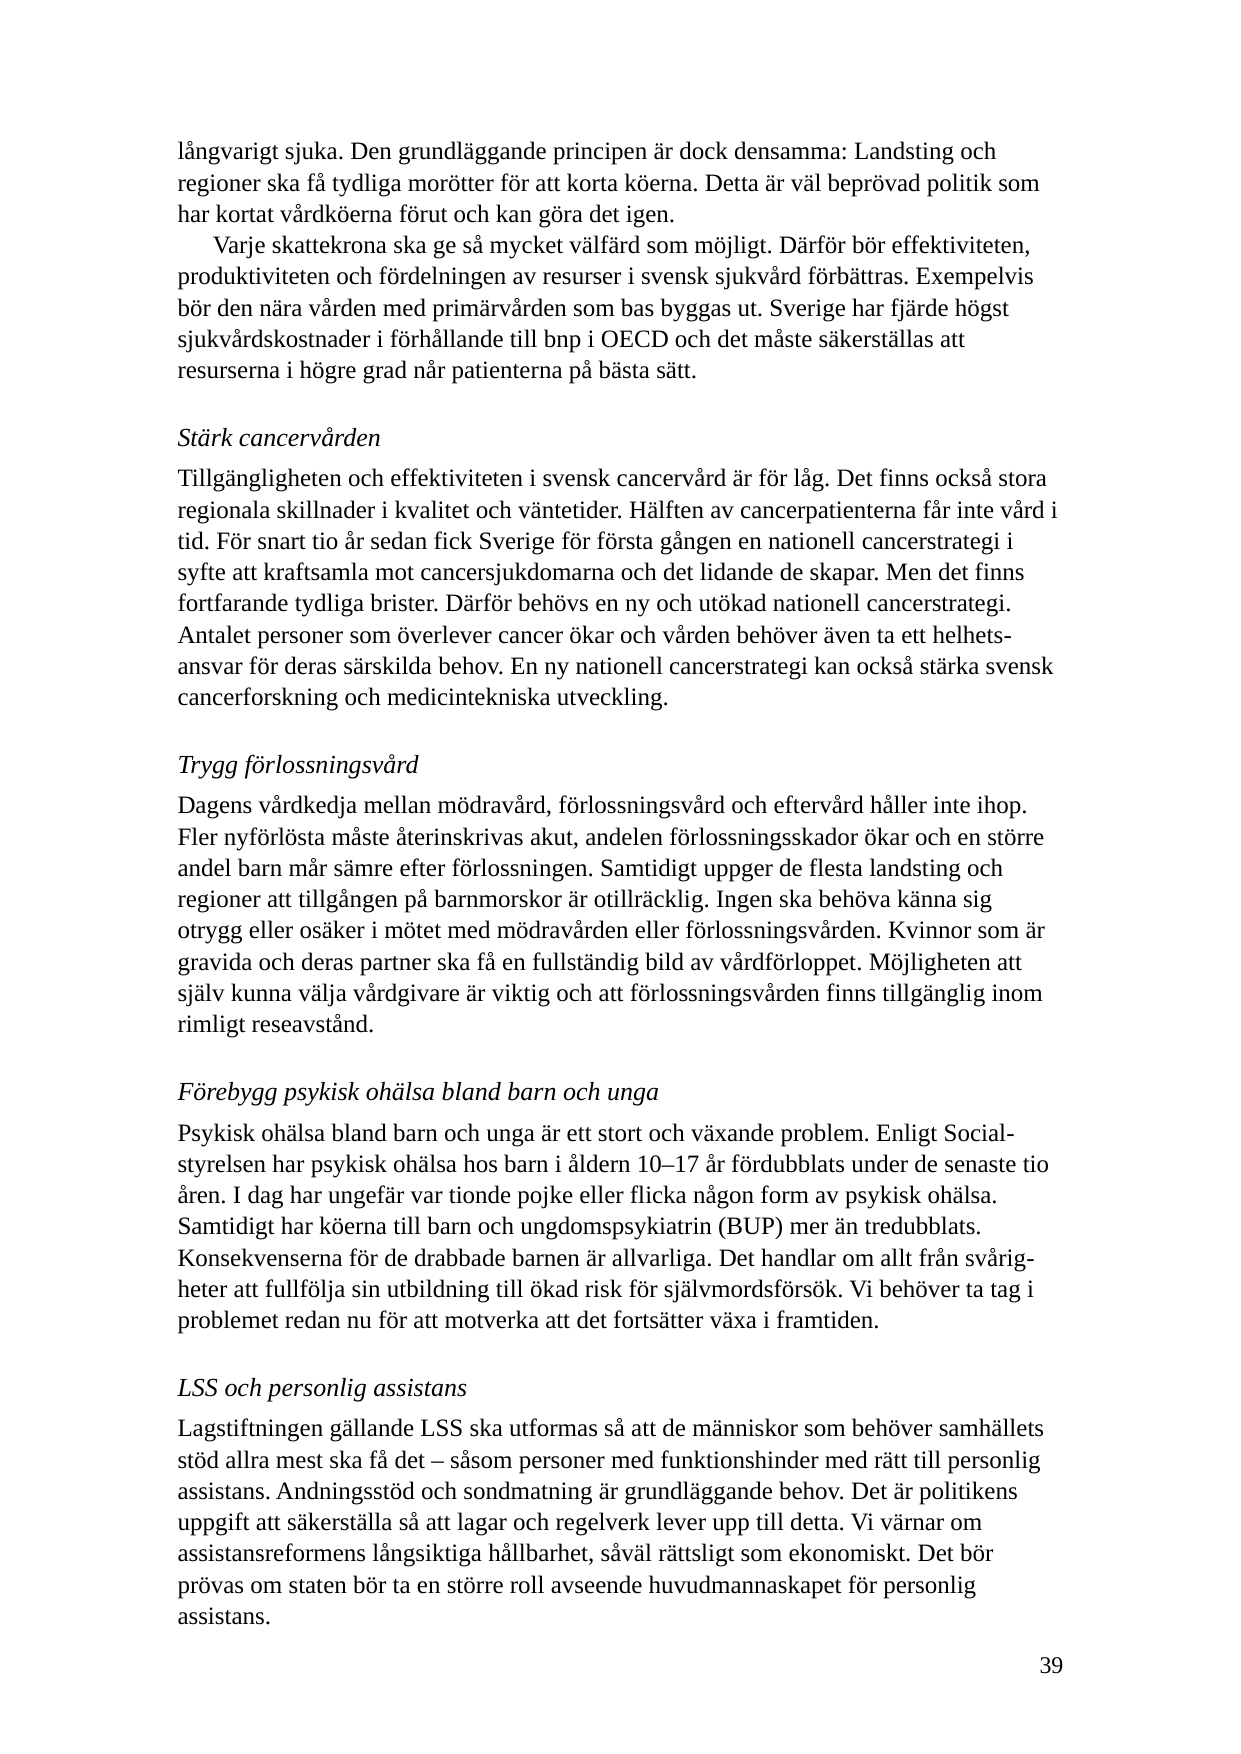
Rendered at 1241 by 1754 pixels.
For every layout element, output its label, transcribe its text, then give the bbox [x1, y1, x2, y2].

subtitle Förebygg psykisk ohälsa bland barn och unga [177, 1076, 1063, 1107]
text Dagens vårdkedja mellan mödravård, förlossningsvård och eftervård håller inte ihop. Fler nyförlösta måste återinskrivas akut, andelen förlossningsskador ökar och en större andel barn mår sämre efter förlossningen. Samtidigt uppger de flesta landsting och regioner att tillgången på barnmorskor är otillräcklig. Ingen ska behöva känna sig otrygg eller osäker i mötet med mödravården eller förlossningsvården. Kvinnor som är gravida och deras partner ska få en fullständig bild av vårdförloppet. Möjligheten att själv kunna välja vårdgivare är viktig och att förlossningsvården finns tillgänglig inom rimligt reseavstånd. [177, 788, 1063, 1038]
text Lagstiftningen gällande LSS ska utformas så att de människor som behöver samhällets stöd allra mest ska få det – såsom personer med funktionshinder med rätt till personlig assistans. Andningsstöd och sondmatning är grundläggande behov. Det är politikens uppgift att säkerställa så att lagar och regelverk lever upp till detta. Vi värnar om assistansreformens långsiktiga hållbarhet, såväl rättsligt som ekonomiskt. Det bör prövas om staten bör ta en större roll avseende huvudmannaskapet för personlig assistans. [177, 1411, 1063, 1630]
text Psykisk ohälsa bland barn och unga är ett stort och växande problem. Enligt Socialstyrelsen har psykisk ohälsa hos barn i åldern 10–17 år fördubblats under de senaste tio åren. I dag har ungefär var tionde pojke eller flicka någon form av psykisk ohälsa. Samtidigt har köerna till barn och ungdomspsykiatrin (BUP) mer än tredubblats. Konsekvenserna för de drabbade barnen är allvarliga. Det handlar om allt från svårigheter att fullfölja sin utbildning till ökad risk för självmordsförsök. Vi behöver ta tag i problemet redan nu för att motverka att det fortsätter växa i framtiden. [177, 1115, 1063, 1334]
subtitle LSS och personlig assistans [177, 1371, 1063, 1403]
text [177, 134, 1063, 228]
subtitle Stärk cancervården [177, 421, 1063, 453]
text Tillgängligheten och effektiviteten i svensk cancervård är för låg. Det finns också stora regionala skillnader i kvalitet och väntetider. Hälften av cancerpatienterna får inte vård i tid. För snart tio år sedan fick Sverige för första gången en nationell cancerstrategi i syfte att kraftsamla mot cancersjukdomarna och det lidande de skapar. Men det finns fortfarande tydliga brister. Därför behövs en ny och utökad nationell cancerstrategi. Antalet personer som överlever cancer ökar och vården behöver även ta ett helhetsansvar för deras särskilda behov. En ny nationell cancerstrategi kan också stärka svensk cancerforskning och medicintekniska utveckling. [177, 461, 1063, 711]
text Varje skattekrona ska ge så mycket välfärd som möjligt. Därför bör effektiviteten, produktiviteten och fördelningen av resurser i svensk sjukvård förbättras. Exempelvis bör den nära vården med primärvården som bas byggas ut. Sverige har fjärde högst sjukvårdskostnader i förhållande till bnp i OECD och det måste säkerställas att resurserna i högre grad når patienterna på bästa sätt. [177, 228, 1063, 384]
subtitle Trygg förlossningsvård [177, 748, 1063, 780]
